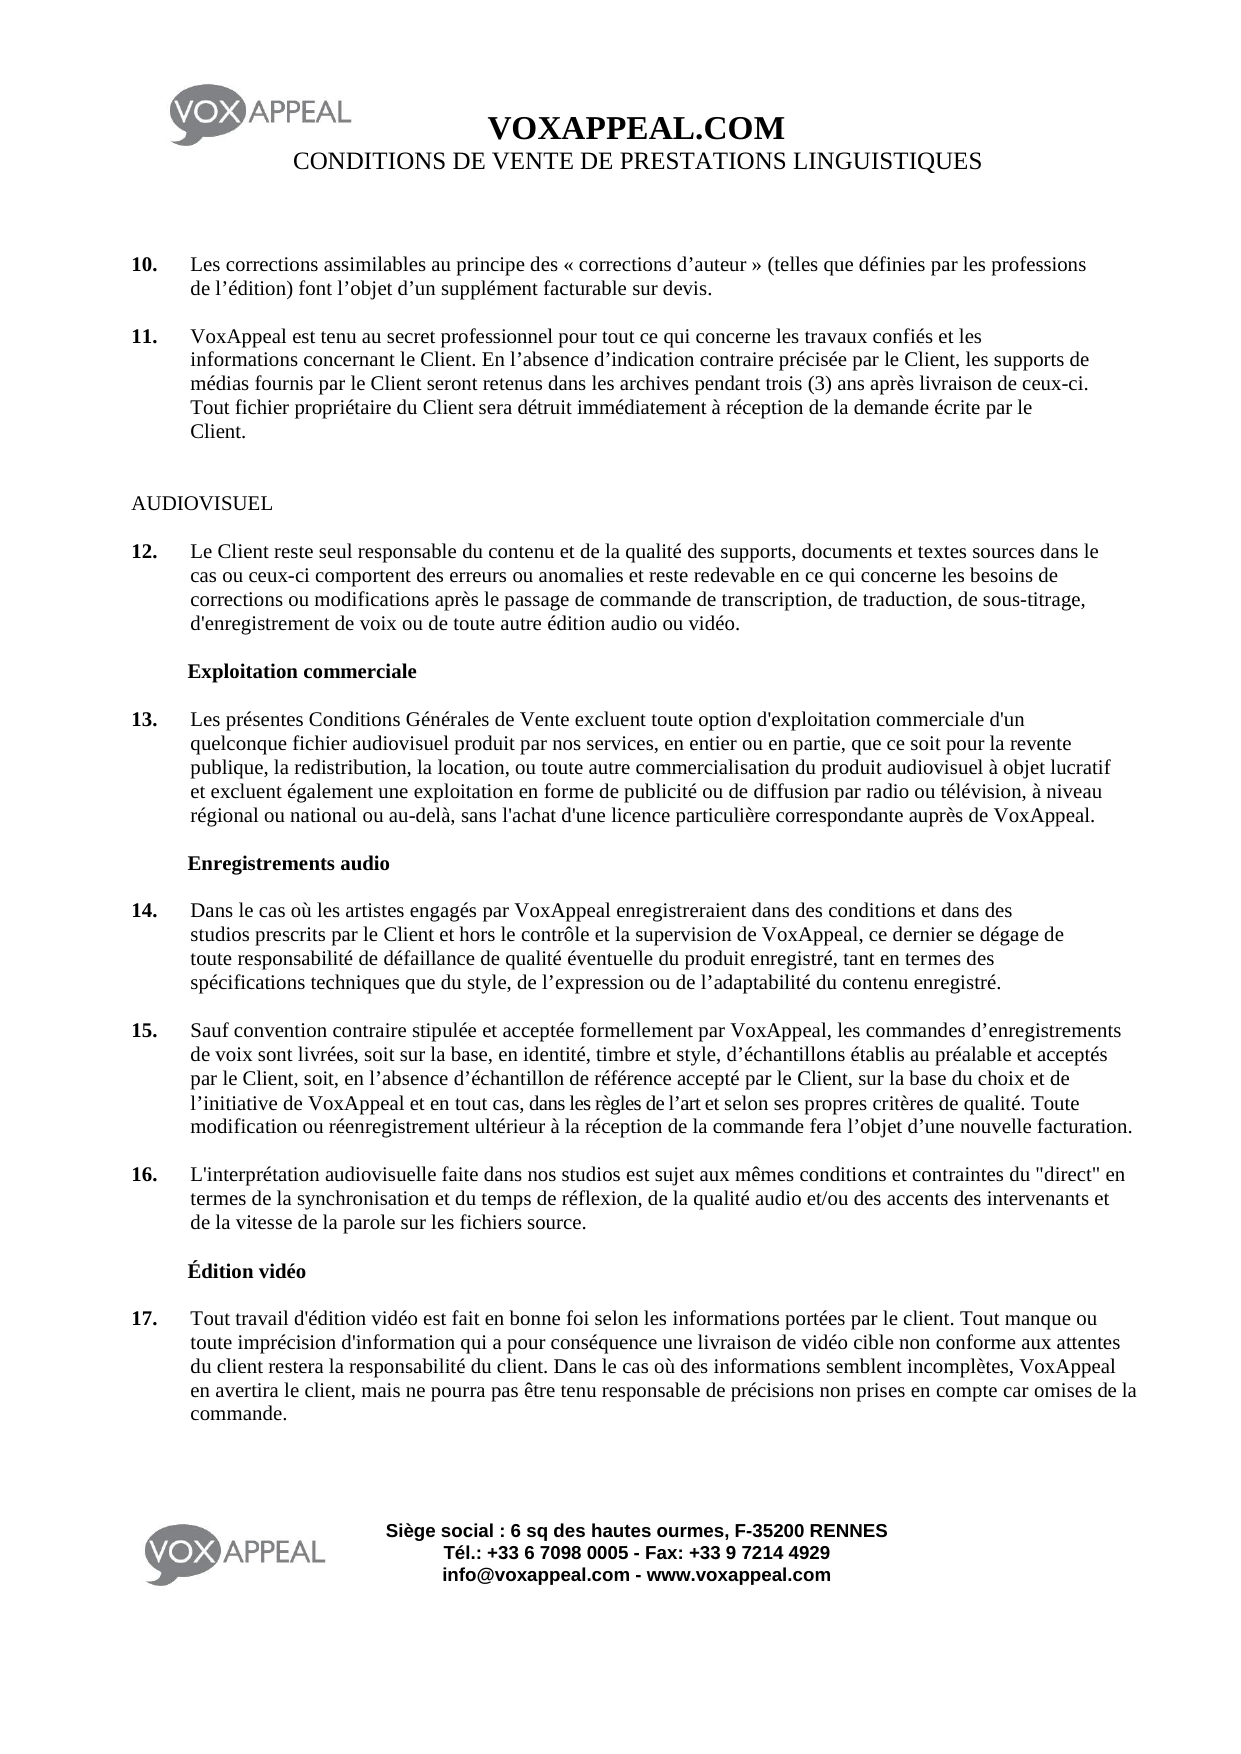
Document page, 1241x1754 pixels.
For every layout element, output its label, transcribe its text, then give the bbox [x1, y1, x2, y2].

picture [135, 1519, 328, 1590]
list Le Client reste seul responsable du contenu et de la qualité des supports, documents et textes sources dans le cas ou ceux-ci comportent des erreurs ou anomalies et reste redevable en ce qui concerne les besoins de corrections ou modifications après le passage de commande de transcription, de traduction, de sous-titrage, d'enregistrement de voix ou de toute autre édition audio ou vidéo. [131, 538, 1127, 635]
subtitle Édition vidéo [187, 1259, 1154, 1283]
subtitle Exploitation commerciale [187, 659, 1135, 683]
list Les corrections assimilables au principe des « corrections d’auteur » (telles que définies par les professions de l’édition) font l’objet d’un supplément facturable sur devis. [131, 252, 1108, 300]
picture [160, 79, 353, 150]
list L'interprétation audiovisuelle faite dans nos studios est sujet aux mêmes conditions et contraintes du "direct" en termes de la synchronisation et du temps de réflexion, de la qualité audio et/ou des accents des intervenants et de la vitesse de la parole sur les fichiers source. [131, 1163, 1129, 1234]
list VoxAppeal est tenu au secret professionnel pour tout ce qui concerne les travaux confiés et les informations concernant le Client. En l’absence d’indication contraire précisée par le Client, les supports de médias fournis par le Client seront retenus dans les archives pendant trois (3) ans après livraison de ceux-ci. Tout fichier propriétaire du Client sera détruit immédiatement à réception de la demande écrite par le Client. [131, 324, 1090, 443]
list Dans le cas où les artistes engagés par VoxAppeal enregistreraient dans des conditions et dans des studios prescrits par le Client et hors le contrôle et la supervision de VoxAppeal, ce dernier se dégage de toute responsabilité de défaillance de qualité éventuelle du produit enregistré, tant en termes des spécifications techniques que du style, de l’expression ou de l’adaptabilité du contenu enregistré. [131, 899, 1073, 994]
list Sauf convention contraire stipulée et acceptée formellement par VoxAppeal, les commandes d’enregistrements de voix sont livrées, soit sur la base, en identité, timbre et style, d’échantillons établis au préalable et acceptés par le Client, soit, en l’absence d’échantillon de référence accepté par le Client, sur la base du choix et de l’initiative de VoxAppeal et en tout cas, dans les règles de l’art et selon ses propres critères de qualité. Toute modification ou réenregistrement ultérieur à la réception de la commande fera l’objet d’une nouvelle facturation. [131, 1018, 1134, 1138]
list Tout travail d'édition vidéo est fait en bonne foi selon les informations portées par le client. Tout manque ou toute imprécision d'information qui a pour conséquence une livraison de vidéo cible non conforme aux attentes du client restera la responsabilité du client. Dans le cas où des informations semblent incomplètes, VoxAppeal en avertira le client, mais ne pourra pas être tenu responsable de précisions non prises en compte car omises de la commande. [131, 1306, 1139, 1425]
list Les présentes Conditions Générales de Vente excluent toute option d'exploitation commerciale d'un quelconque fichier audiovisuel produit par nos services, en entier ou en partie, que ce soit pour la revente publique, la redistribution, la location, ou toute autre commercialisation du produit audiovisuel à objet lucratif et excluent également une exploitation en forme de publicité ou de diffusion par radio ou télévision, à niveau régional ou national ou au-delà, sans l'achat d'une licence particulière correspondante auprès de VoxAppeal. [131, 707, 1122, 827]
subtitle Enregistrements audio [187, 851, 1135, 875]
text AUDIOVISUEL [131, 491, 1154, 515]
